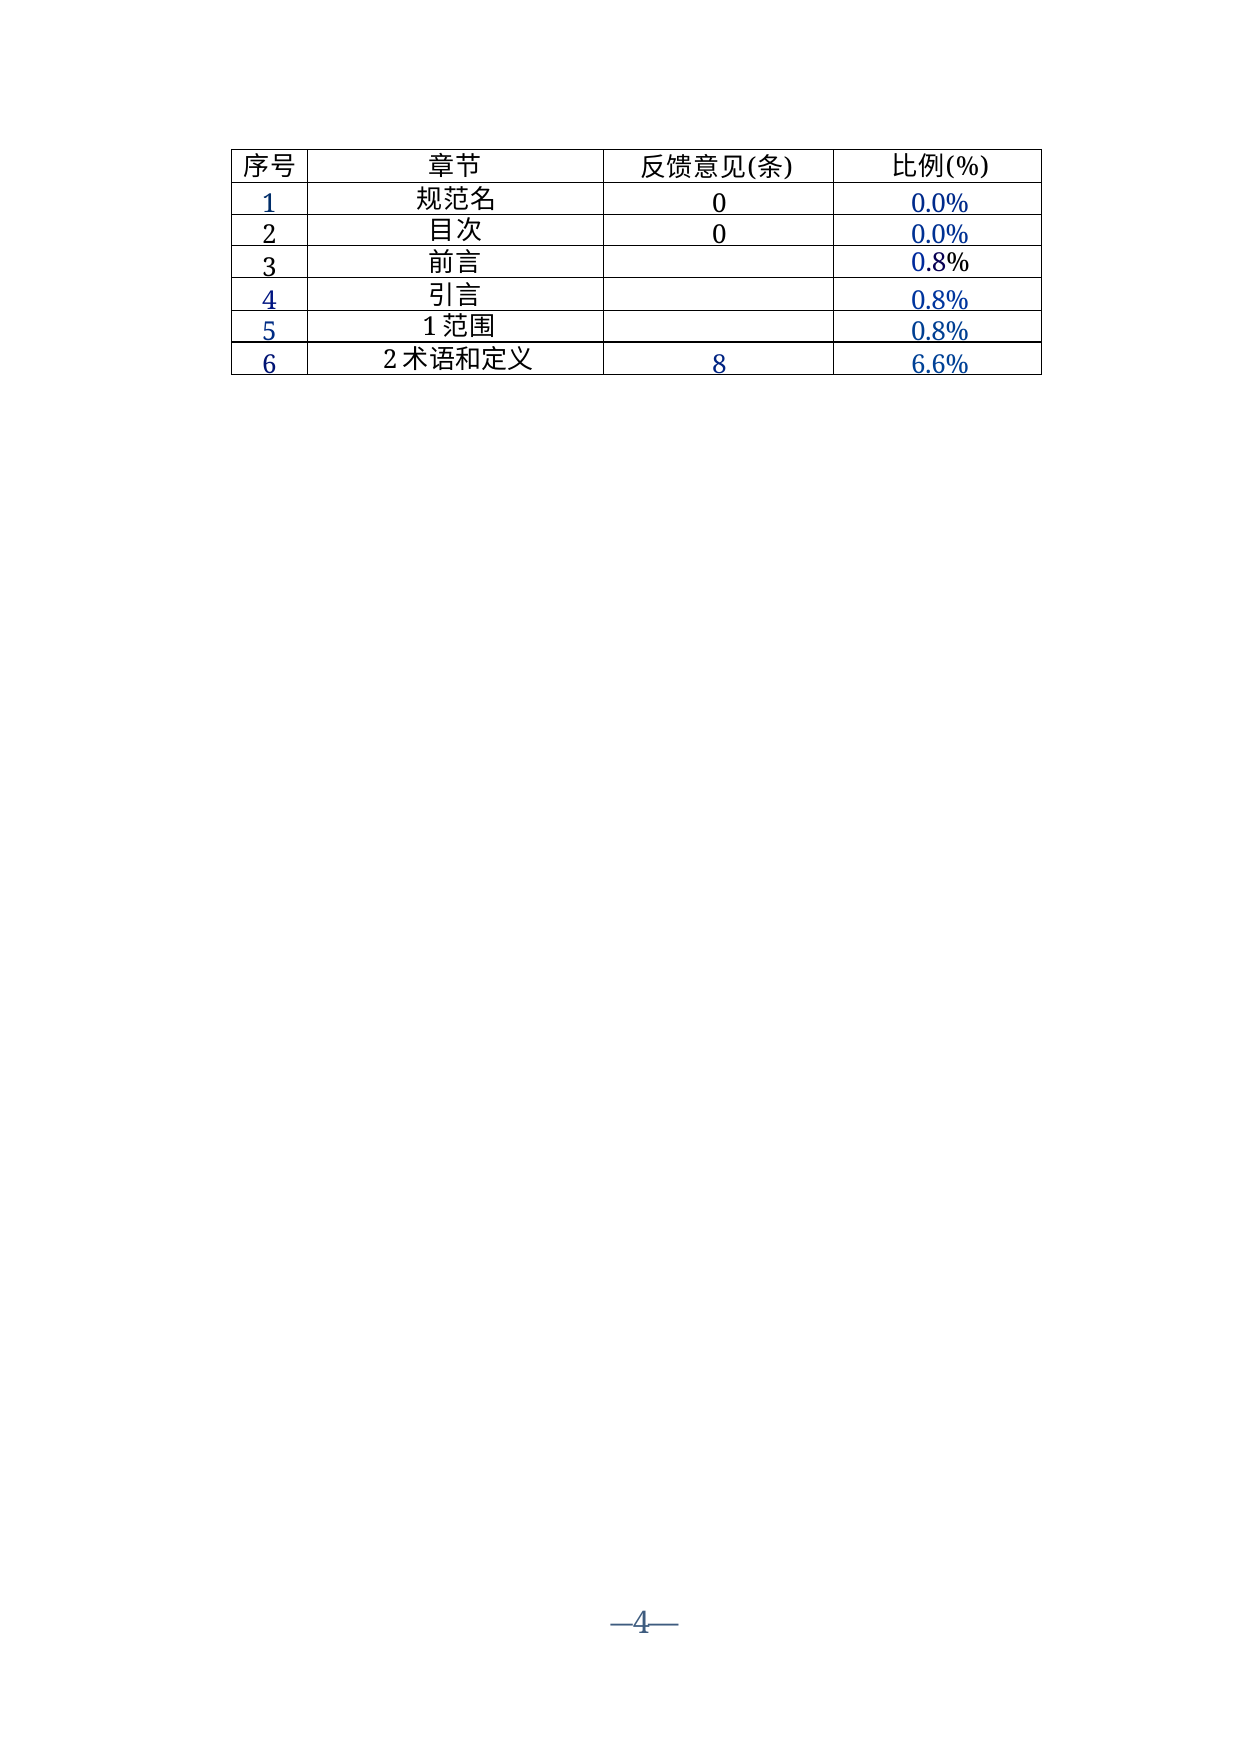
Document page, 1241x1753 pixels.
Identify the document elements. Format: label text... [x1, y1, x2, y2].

table_cell 0 [604, 215, 833, 245]
table_cell 6 [232, 343, 307, 374]
table_cell 0.8% [834, 246, 1041, 277]
table_cell [604, 278, 833, 310]
table_cell 2术语和定义 [308, 343, 603, 374]
table_cell 8 [604, 343, 833, 374]
table_cell [604, 311, 833, 341]
table_cell 4 [232, 278, 307, 310]
table_header 序号 [232, 150, 307, 182]
table_cell 3 [232, 246, 307, 277]
table_cell 0.0% [834, 215, 1041, 245]
table_cell 0.8% [834, 311, 1041, 341]
table_header 比例(%) [834, 150, 1041, 182]
table_cell 0.8% [834, 278, 1041, 310]
table_cell 1 [232, 183, 307, 214]
table_cell 0.0% [834, 183, 1041, 214]
table_cell 2 [232, 215, 307, 245]
table_cell 目次 [308, 215, 603, 245]
table_cell 规范名 [308, 183, 603, 214]
table_cell 前言 [308, 246, 603, 277]
table_cell 6.6% [834, 343, 1041, 374]
table_cell 5 [232, 311, 307, 341]
table_cell 引言 [308, 278, 603, 310]
table_cell 1范围 [308, 311, 603, 341]
table_header 反馈意见(条) [604, 150, 833, 182]
table_cell 0 [604, 183, 833, 214]
table_cell [604, 246, 833, 277]
table_header 章节 [308, 150, 603, 182]
